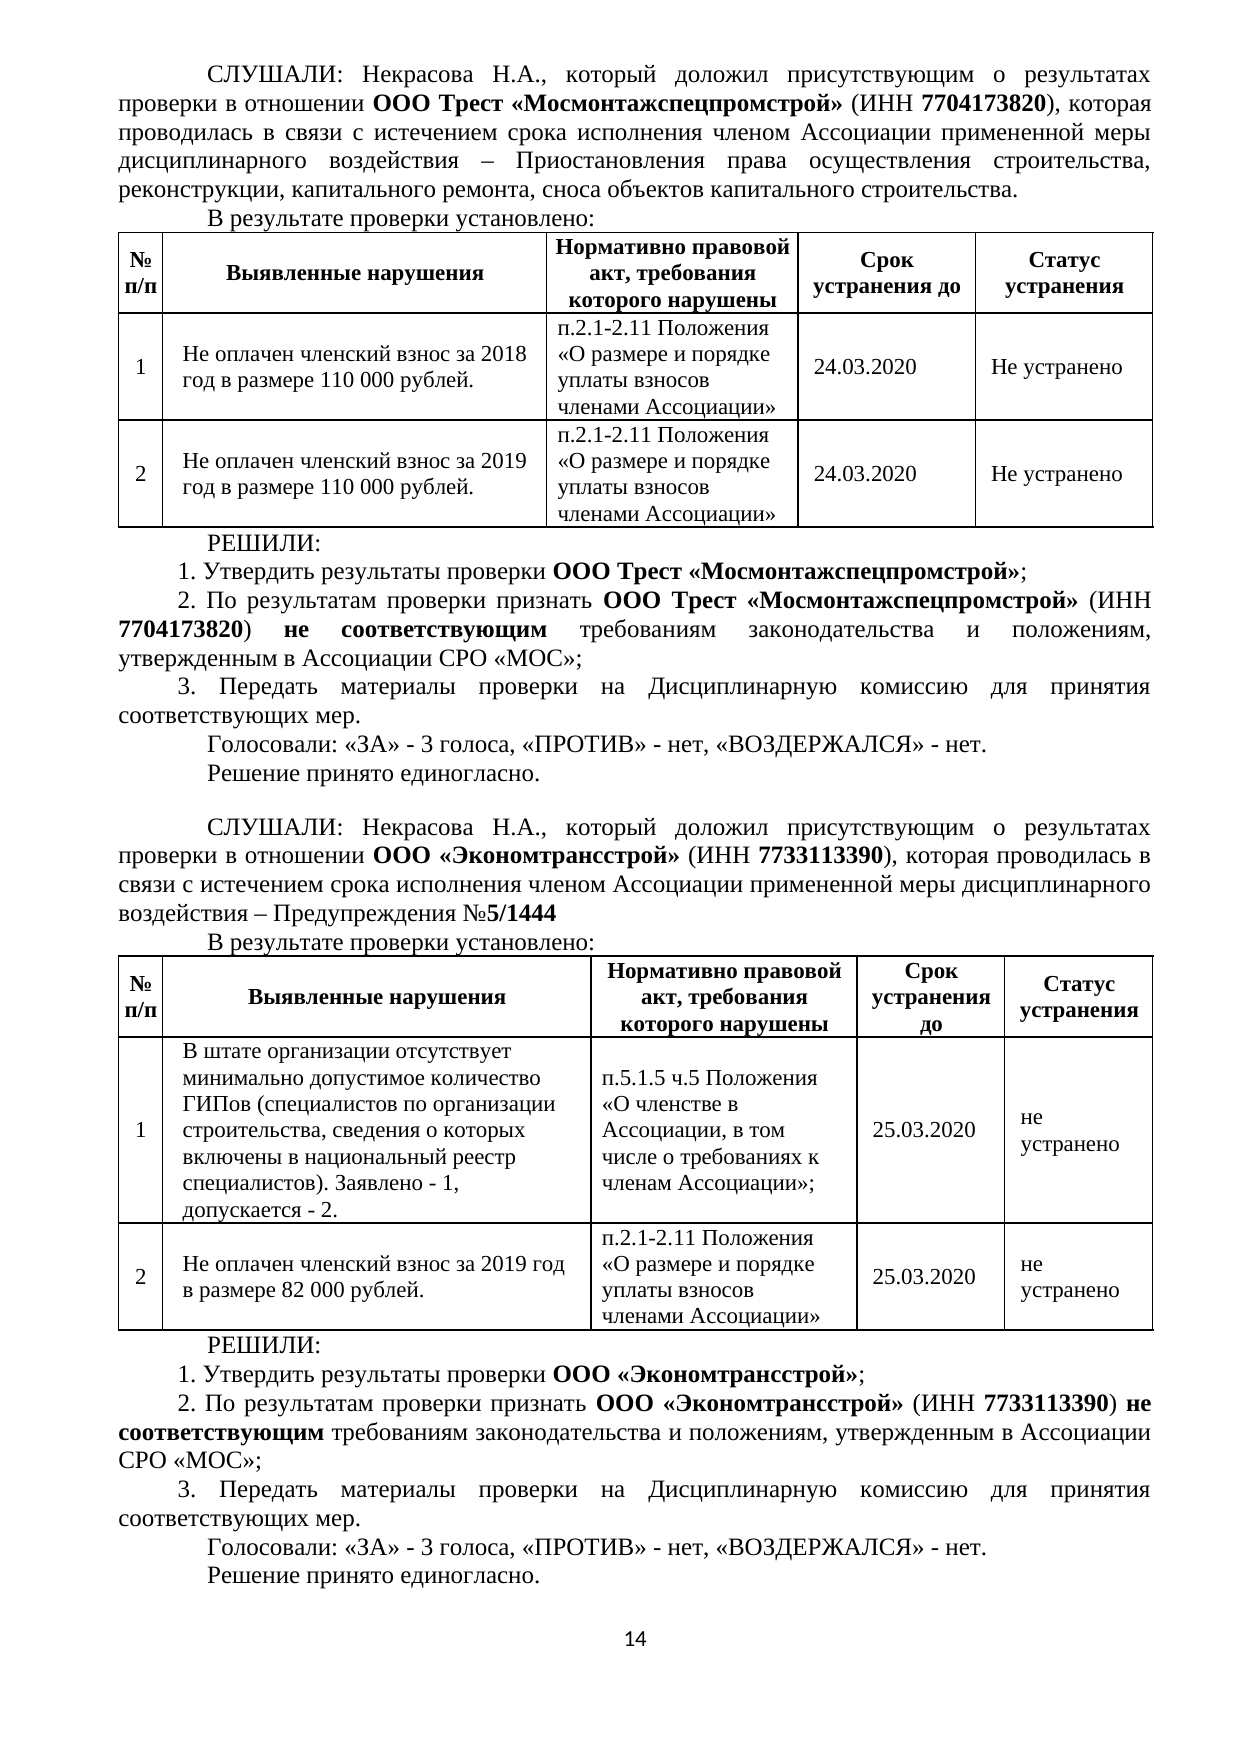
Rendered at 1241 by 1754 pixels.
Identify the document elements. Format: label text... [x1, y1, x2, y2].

text СЛУШАЛИ: Некрасова Н.А., который доложил присутствующим о результатах проверки в отношении (ИНН ), которая проводилась в связи с истечением срока исполнения членом Ассоциации примененной меры дисциплинарного воздействия – Предупреждения № [118, 812, 1152, 927]
table_cell п.2.1-2.11 Положения «О размере и порядке уплаты взносов членами Ассоциации» [592, 1224, 856, 1329]
table_header Срок устранения до [799, 233, 975, 312]
table_cell п.5.1.5 ч.5 Положения «О членстве в Ассоциации, в том числе о требованиях к членам Ассоциации»; [592, 1038, 856, 1222]
text В результате проверки установлено: [118, 927, 1152, 955]
table_header Нормативно правовой акт, требования которого нарушены [592, 957, 856, 1036]
table_cell 1 [119, 1038, 162, 1222]
table_cell 2 [119, 421, 162, 526]
text В результате проверки установлено: [118, 203, 1152, 232]
text СЛУШАЛИ: Некрасова Н.А., который доложил присутствующим о результатах проверки в отношении (ИНН ), которая проводилась в связи с истечением срока исполнения членом Ассоциации примененной меры дисциплинарного воздействия – Приостановления права осуществления строительства, реконструкции, капитального ремонта, сноса объектов капитального строительства. [118, 59, 1152, 203]
text РЕШИЛИ: [118, 1331, 1152, 1359]
table_header Нормативно правовой акт, требования которого нарушены [547, 233, 797, 312]
table_cell 1 [119, 314, 162, 419]
table_cell Не оплачен членский взнос за 2019 год в размере 82 000 рублей. [163, 1224, 590, 1329]
table_header Выявленные нарушения [163, 957, 590, 1036]
table_cell п.2.1-2.11 Положения «О размере и порядке уплаты взносов членами Ассоциации» [547, 314, 797, 419]
table_header Срок устранения до [858, 957, 1004, 1036]
text Голосовали: «ЗА» - 3 голоса, «ПРОТИВ» - нет, «ВОЗДЕРЖАЛСЯ» - нет. [118, 729, 1152, 758]
table_cell п.2.1-2.11 Положения «О размере и порядке уплаты взносов членами Ассоциации» [547, 421, 797, 526]
text РЕШИЛИ: [118, 528, 1152, 556]
table_cell 24.03.2020 [799, 314, 975, 419]
table_cell Не оплачен членский взнос за 2018 год в размере 110 000 рублей. [163, 314, 546, 419]
table_header № п/п [119, 957, 162, 1036]
table_cell 24.03.2020 [799, 421, 975, 526]
table_cell В штате организации отсутствует минимально допустимое количество ГИПов (специалистов по организации строительства, сведения о которых включены в национальный реестр специалистов). Заявлено - 1, допускается - 2. [163, 1038, 590, 1222]
text 3. Передать материалы проверки на Дисциплинарную комиссию для принятия соответствующих мер. [118, 671, 1152, 729]
text Голосовали: «ЗА» - 3 голоса, «ПРОТИВ» - нет, «ВОЗДЕРЖАЛСЯ» - нет. [118, 1532, 1152, 1561]
text Решение принято единогласно. [133, 758, 1152, 786]
table_header Выявленные нарушения [163, 233, 546, 312]
text Решение принято единогласно. [133, 1561, 1152, 1589]
table_header № п/п [119, 233, 162, 312]
table_cell [976, 314, 1152, 419]
table_cell Не устранено [976, 421, 1152, 526]
table_header Статус устранения [976, 233, 1152, 312]
table_cell Не оплачен членский взнос за 2019 год в размере 110 000 рублей. [163, 421, 546, 526]
table_header Статус устранения [1005, 957, 1152, 1036]
text 3. Передать материалы проверки на Дисциплинарную комиссию для принятия соответствующих мер. [118, 1474, 1152, 1532]
text 2. По результатам проверки признать (ИНН ) не соответствующим требованиям законодательства и положениям, утвержденным в Ассоциации СРО «МОС»; [118, 1388, 1152, 1474]
table_cell 2 [119, 1224, 162, 1329]
table_cell не устранено [1005, 1224, 1152, 1329]
table_cell 25.03.2020 [858, 1038, 1004, 1222]
table_cell [1005, 1038, 1152, 1222]
text 1. Утвердить результаты проверки ; [118, 1359, 1152, 1388]
text 2. По результатам проверки признать (ИНН ) не соответствующим требованиям законодательства и положениям, утвержденным в Ассоциации СРО «МОС»; [118, 585, 1152, 671]
table_cell 25.03.2020 [858, 1224, 1004, 1329]
text 1. Утвердить результаты проверки ; [118, 556, 1152, 585]
